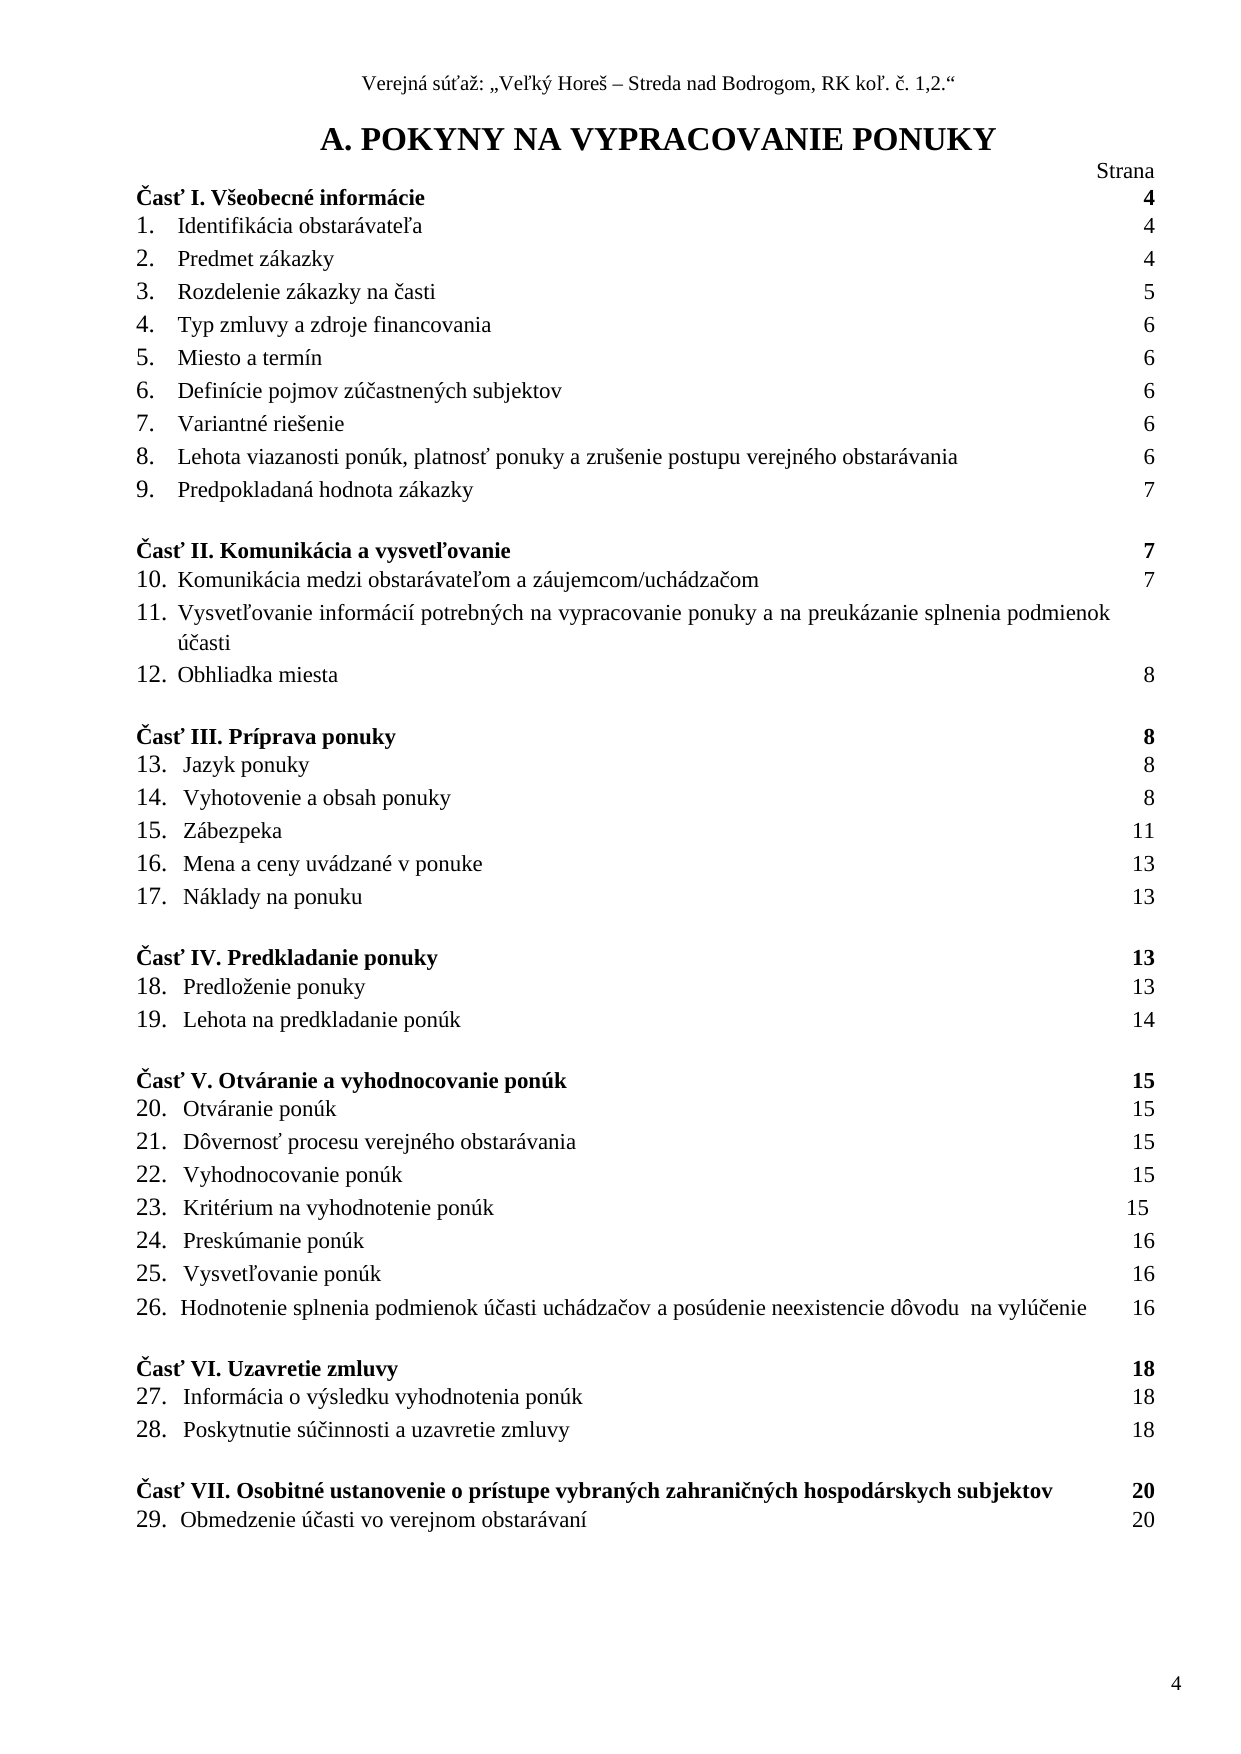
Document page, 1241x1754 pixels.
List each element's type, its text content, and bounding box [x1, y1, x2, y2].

text Časť VII. Osobitné ustanovenie o prístupe vybraných zahraničných hospodárskych subjektov 20 [136, 1477, 1181, 1504]
list Vyhodnocovanie ponúk 15 [136, 1159, 1181, 1188]
text Strana [136, 157, 1181, 184]
text A. POKYNY NA VYPRACOVANIE PONUKY [136, 119, 1181, 157]
list Jazyk ponuky 8 [136, 749, 1181, 778]
list Predloženie ponuky 13 [136, 971, 1181, 999]
list Predpokladaná hodnota zákazky 7 [136, 474, 1181, 503]
list Zábezpeka 11 [136, 815, 1181, 844]
list Vysvetľovanie informácií potrebných na vypracovanie ponuky a na preukázanie splnenia podmienok účasti 8 [136, 597, 1110, 656]
list Obmedzenie účasti vo verejnom obstarávaní 20 [136, 1504, 1181, 1532]
list Lehota na predkladanie ponúk 14 [136, 1004, 1181, 1033]
text Časť I. Všeobecné informácie 4 [136, 184, 1181, 210]
list Identifikácia obstarávateľa 4 [136, 210, 1181, 239]
text Časť V. Otváranie a vyhodnocovanie ponúk 15 [136, 1067, 1181, 1093]
text Časť VI. Uzavretie zmluvy 18 [136, 1355, 1181, 1381]
list Definície pojmov zúčastnených subjektov 6 [136, 375, 1181, 404]
list Kritérium na vyhodnotenie ponúk 15 [136, 1192, 1181, 1221]
list Lehota viazanosti ponúk, platnosť ponuky a zrušenie postupu verejného obstarávania 6 [136, 441, 1181, 470]
list Variantné riešenie 6 [136, 408, 1181, 437]
list Vyhotovenie a obsah ponuky 8 [136, 782, 1181, 811]
list Preskúmanie ponúk 16 [136, 1226, 1181, 1254]
list Obhliadka miesta 8 [136, 659, 1181, 688]
list Predmet zákazky 4 [136, 243, 1181, 272]
list Miesto a termín 6 [136, 342, 1181, 371]
list Typ zmluvy a zdroje financovania 6 [136, 309, 1181, 338]
text Časť II. Komunikácia a vysvetľovanie 7 [136, 537, 1181, 564]
list Poskytnutie súčinnosti a uzavretie zmluvy 18 [136, 1414, 1181, 1443]
text Časť IV. Predkladanie ponuky 13 [136, 944, 1181, 971]
list Hodnotenie splnenia podmienok účasti uchádzačov a posúdenie neexistencie dôvodu na vylúčenie 16 [136, 1292, 1181, 1320]
list Informácia o výsledku vyhodnotenia ponúk 18 [136, 1381, 1181, 1410]
list Náklady na ponuku 13 [136, 881, 1181, 910]
list Otváranie ponúk 15 [136, 1093, 1181, 1122]
list Rozdelenie zákazky na časti 5 [136, 276, 1181, 305]
list Komunikácia medzi obstarávateľom a záujemcom/uchádzačom 7 [136, 564, 1181, 592]
list Dôvernosť procesu verejného obstarávania 15 [136, 1126, 1181, 1155]
list Mena a ceny uvádzané v ponuke 13 [136, 848, 1181, 877]
list Vysvetľovanie ponúk 16 [136, 1258, 1181, 1287]
text Časť III. Príprava ponuky 8 [136, 723, 1181, 749]
